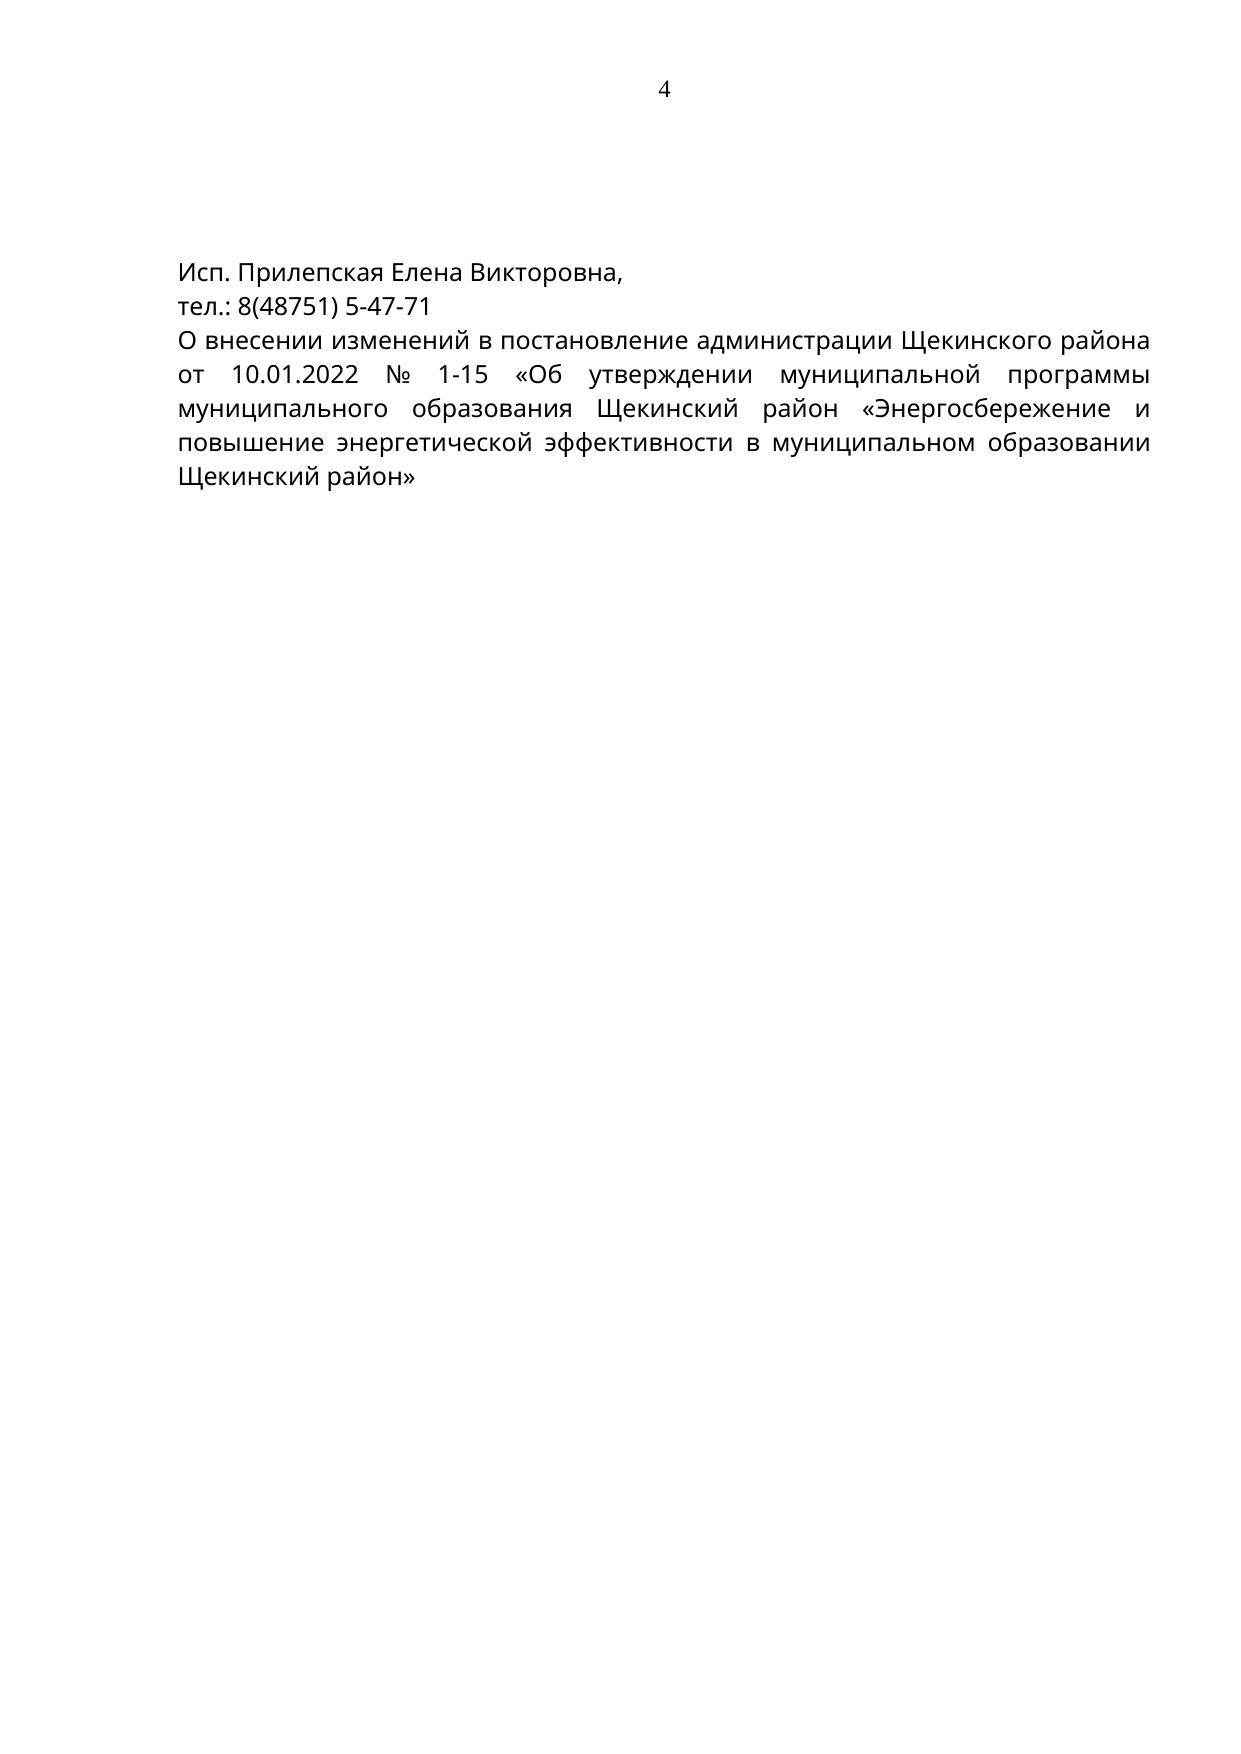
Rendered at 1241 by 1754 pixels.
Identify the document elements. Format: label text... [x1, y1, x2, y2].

text тел.: 8(48751) 5-47-71 [177, 288, 1152, 322]
text О внесении изменений в постановление администрации Щекинского района от 10.01.2022 № 1-15 «Об утверждении муниципальной программы муниципального образования Щекинский район «Энергосбережение и повышение энергетической эффективности в муниципальном образовании Щекинский район» [177, 322, 1152, 493]
text Исп. Прилепская Елена Викторовна, [177, 254, 1152, 288]
